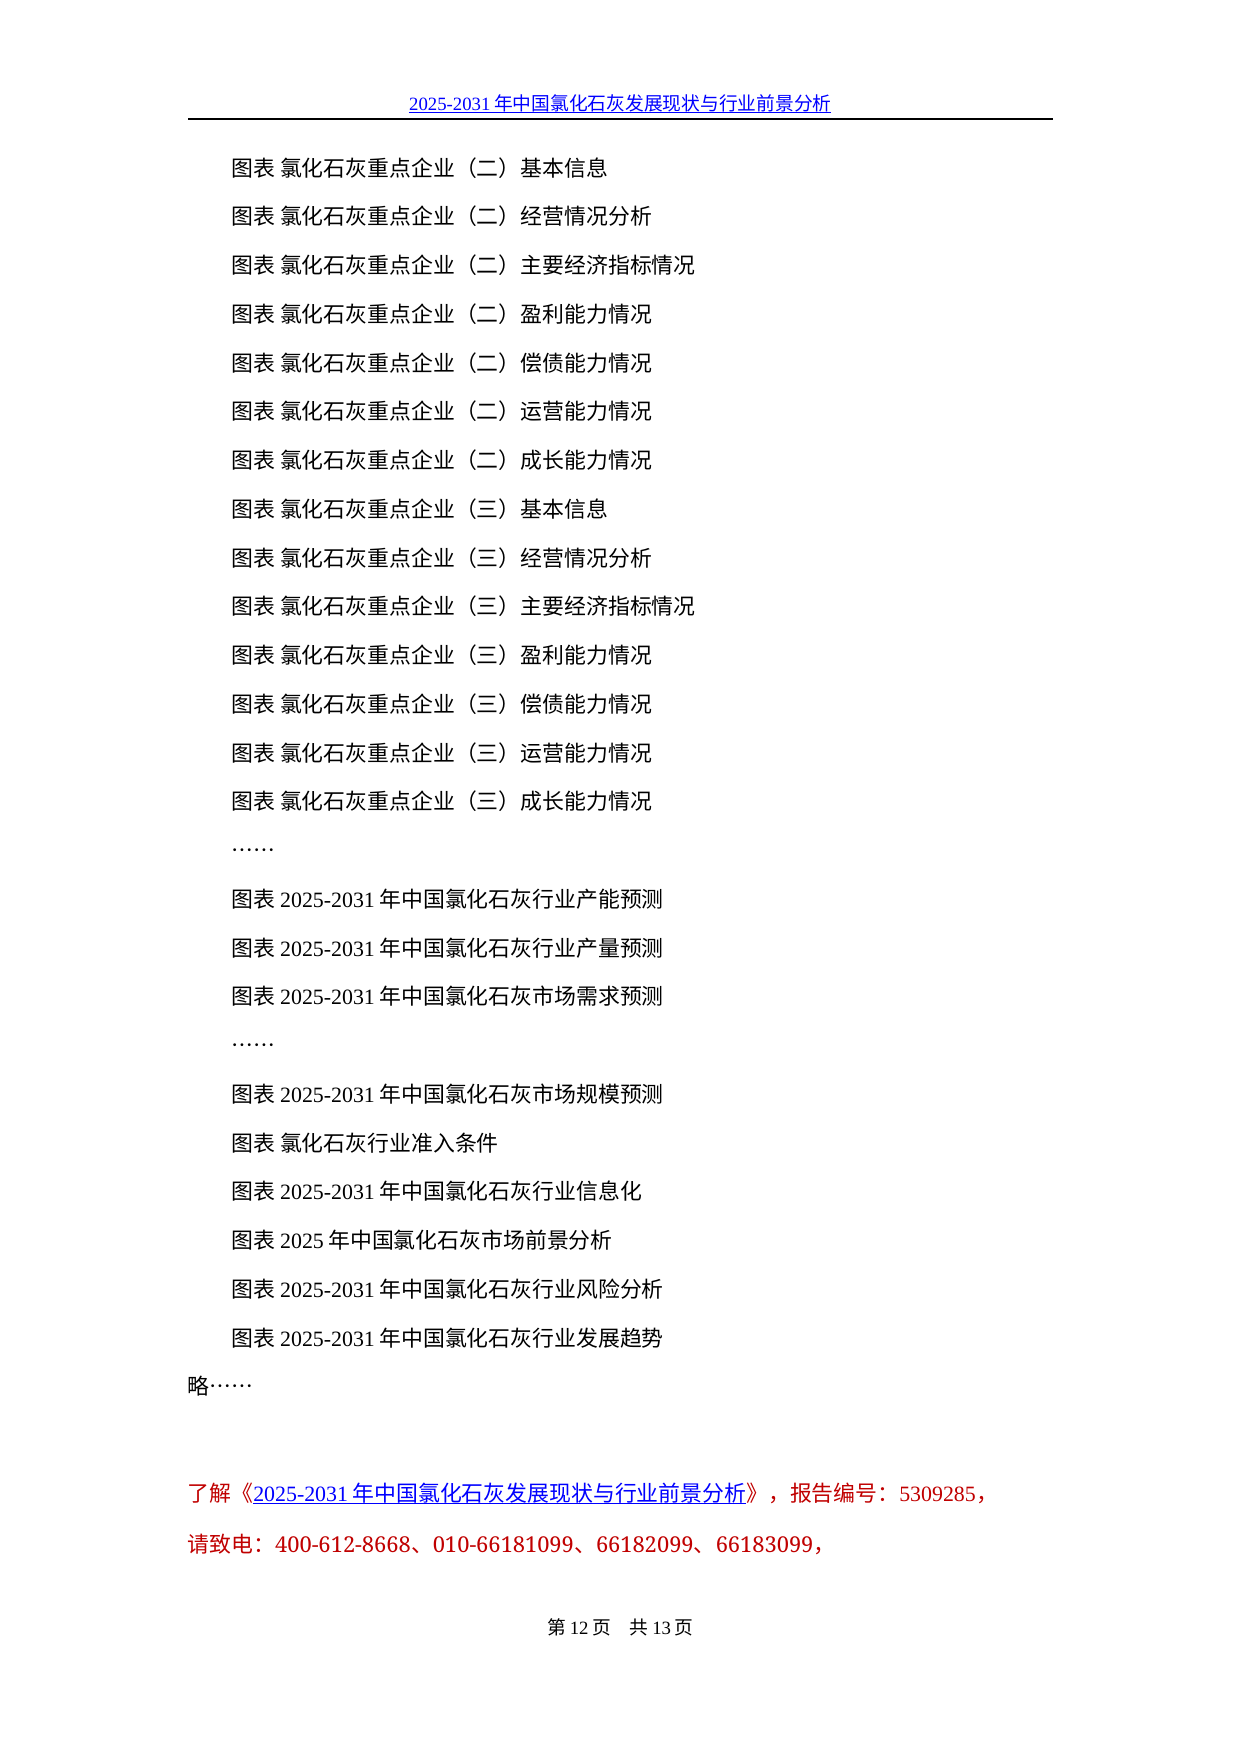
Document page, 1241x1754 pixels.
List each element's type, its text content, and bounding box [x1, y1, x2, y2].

text 请致电：400-612-8668、010-66181099、66182099、66183099， [187, 1527, 1053, 1559]
text 了解《2025-2031年中国氯化石灰发展现状与行业前景分析》，报告编号：5309285， [187, 1475, 1053, 1508]
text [187, 150, 1053, 1401]
